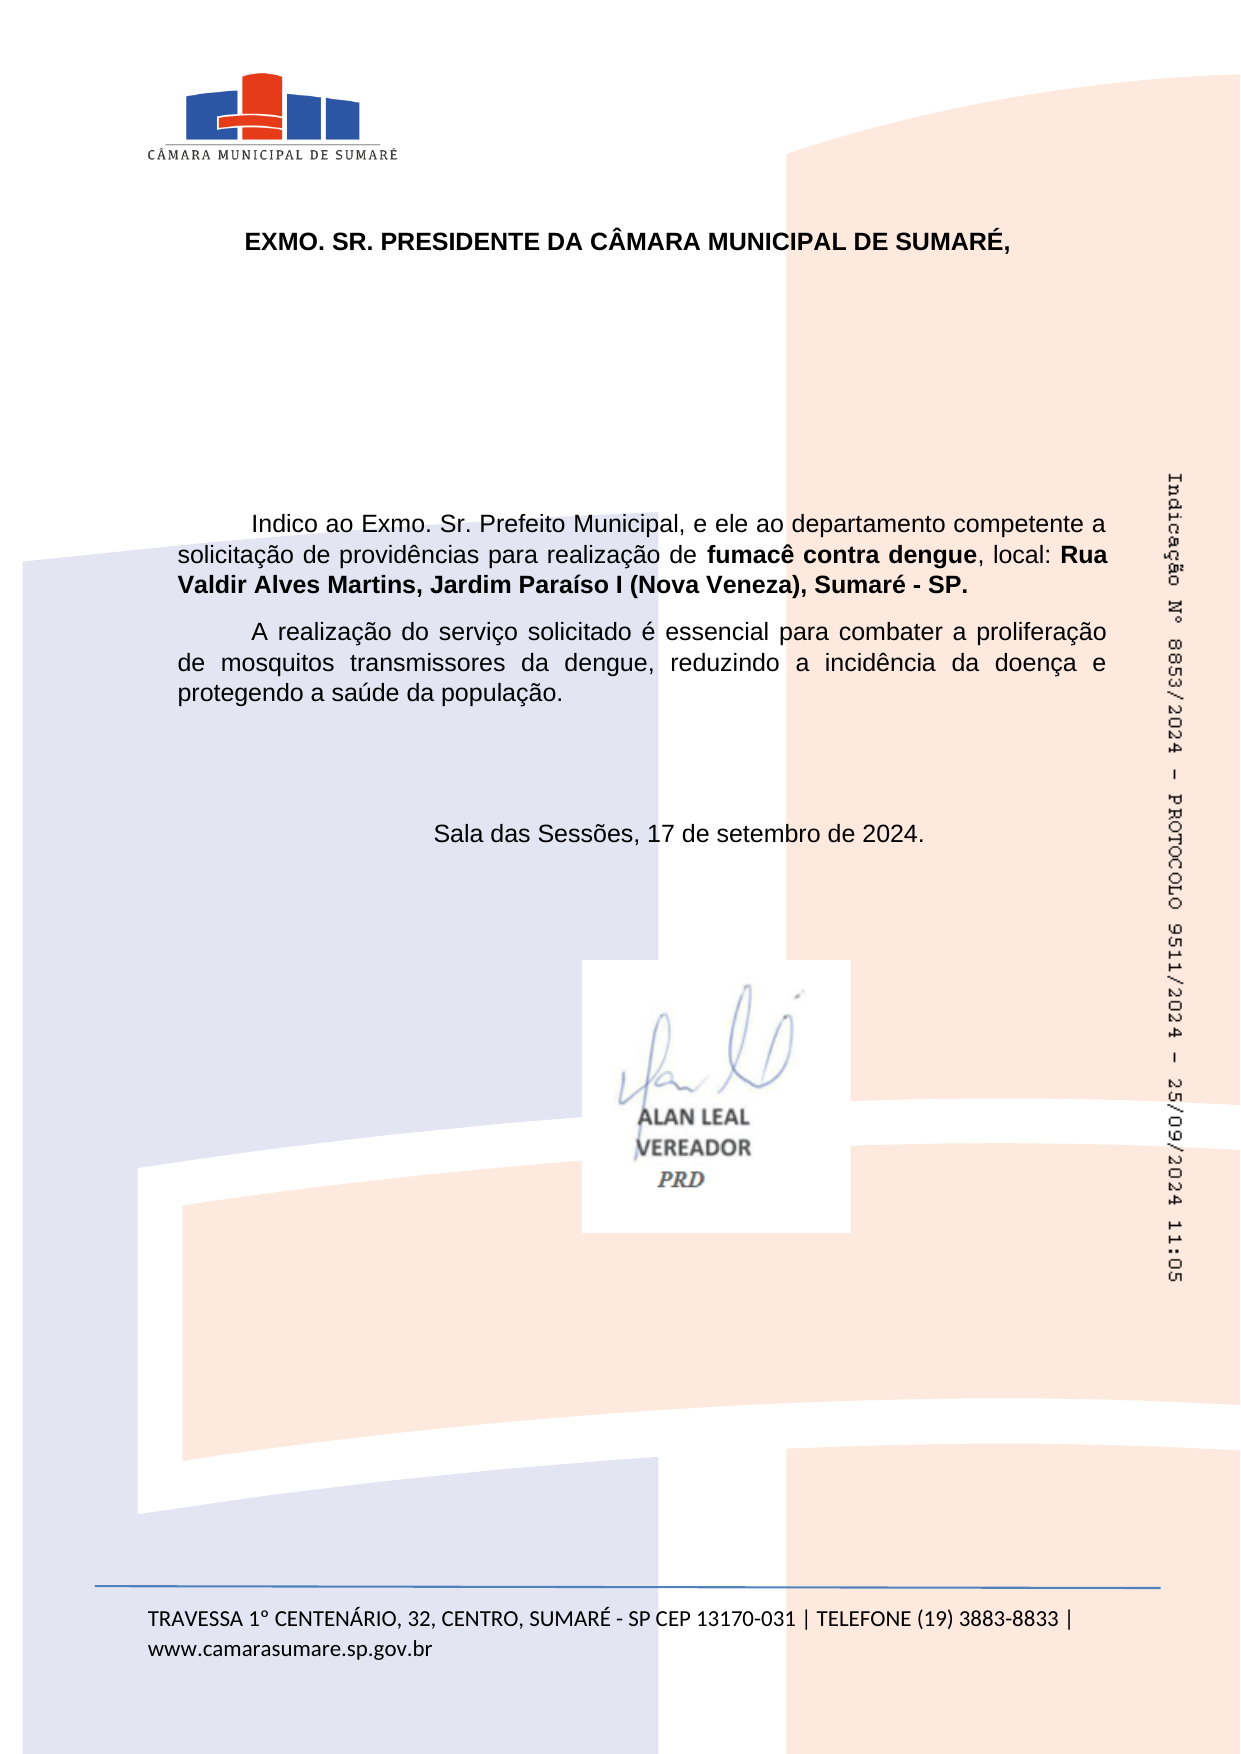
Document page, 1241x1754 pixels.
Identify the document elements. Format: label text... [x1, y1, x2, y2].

text EXMO. SR. PRESIDENTE DA CÂMARA MUNICIPAL DE SUMARÉ, [148, 227, 1107, 255]
text Indico ao Exmo. Sr. Prefeito Municipal, e ele ao departamento competente a solicitação de providências para realização de fumacê contra dengue, local: Rua Valdir Alves Martins, Jardim Paraíso I (Nova Veneza), Sumaré - SP. [177, 509, 1107, 599]
text Sala das Sessões, 17 de setembro de 2024. [177, 819, 1107, 848]
picture [147, 73, 398, 162]
text A realização do serviço solicitado é essencial para combater a proliferação de mosquitos transmissores da dengue, reduzindo a incidência da doença e protegendo a saúde da população. [177, 617, 1107, 707]
picture [1142, 468, 1205, 1286]
picture [581, 960, 851, 1233]
